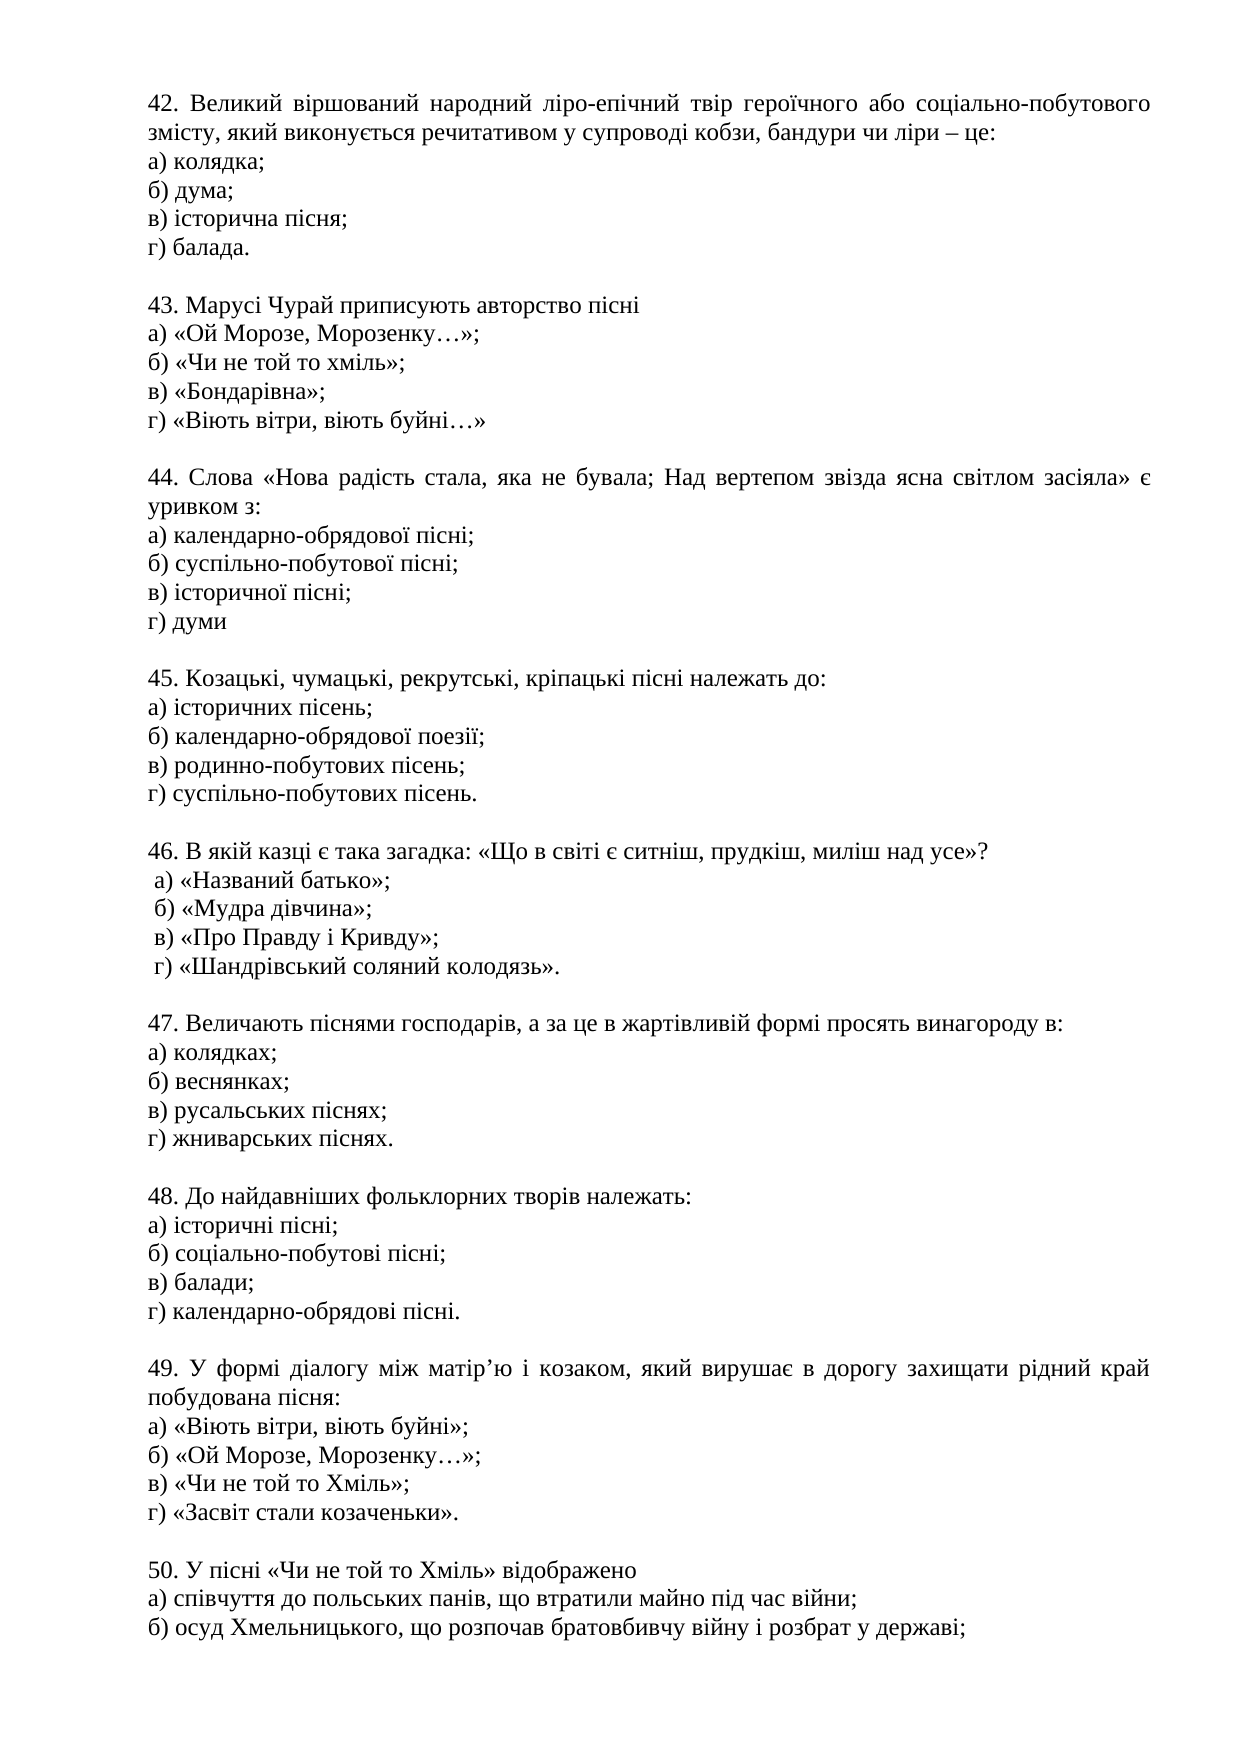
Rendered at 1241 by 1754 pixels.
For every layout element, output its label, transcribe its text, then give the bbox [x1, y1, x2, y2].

text г) «Віють вітри, віють буйні…» [148, 405, 1152, 433]
text 45. Козацькі, чумацькі, рекрутські, кріпацькі пісні належать до: [148, 663, 1152, 692]
text в) русальських піснях; [148, 1095, 1152, 1123]
text г) «Шандрівський соляний колодязь». [148, 951, 1152, 980]
text а) «Віють вітри, віють буйні»; [148, 1411, 1152, 1440]
text а) історичних пісень; [148, 692, 1152, 721]
text 47. Величають піснями господарів, а за це в жартівливій формі просять винагороду в: [148, 1008, 1152, 1037]
text а) колядках; [148, 1037, 1152, 1066]
text б) веснянках; [148, 1066, 1152, 1095]
text 42. Великий віршований народний ліро-епічний твір героїчного або соціально-побутового змісту, який виконується речитативом у супроводі кобзи, бандури чи ліри – це: [148, 88, 1152, 146]
text а) співчуття до польських панів, що втратили майно під час війни; [148, 1583, 1152, 1612]
text в) «Бондарівна»; [148, 376, 1152, 405]
text б) дума; [148, 175, 1152, 203]
text 46. В якій казці є така загадка: «Що в світі є ситніш, прудкіш, миліш над усе»? [148, 836, 1152, 865]
text г) жниварських піснях. [148, 1123, 1152, 1152]
text в) балади; [148, 1267, 1152, 1296]
text г) календарно-обрядові пісні. [148, 1296, 1152, 1325]
text 43. Марусі Чурай приписують авторство пісні [148, 290, 1152, 318]
text б) календарно-обрядової поезії; [148, 721, 1152, 750]
text б) «Ой Морозе, Морозенку…»; [148, 1440, 1152, 1468]
text в) «Чи не той то Хміль»; [148, 1468, 1152, 1497]
text б) «Чи не той то хміль»; [148, 347, 1152, 376]
text а) календарно-обрядової пісні; [148, 520, 1152, 548]
text б) осуд Хмельницького, що розпочав братовбивчу війну і розбрат у державі; [148, 1612, 1152, 1641]
text в) «Про Правду і Кривду»; [148, 922, 1152, 951]
text г) суспільно-побутових пісень. [148, 778, 1152, 807]
text г) «Засвіт стали козаченьки». [148, 1497, 1152, 1526]
text 49. У формі діалогу між матір’ю і козаком, який вирушає в дорогу захищати рідний край побудована пісня: [148, 1353, 1152, 1411]
text 44. Слова «Нова радість стала, яка не бувала; Над вертепом звізда ясна світлом засіяла» є уривком з: [148, 462, 1152, 520]
text в) родинно-побутових пісень; [148, 750, 1152, 778]
text г) балада. [148, 232, 1152, 261]
text а) «Названий батько»; [148, 865, 1152, 893]
text в) історична пісня; [148, 203, 1152, 232]
text в) історичної пісні; [148, 577, 1152, 606]
text б) соціально-побутові пісні; [148, 1238, 1152, 1267]
text 50. У пісні «Чи не той то Хміль» відображено [148, 1555, 1152, 1583]
text б) «Мудра дівчина»; [148, 893, 1152, 922]
text а) колядка; [148, 146, 1152, 175]
text 48. До найдавніших фольклорних творів належать: [148, 1181, 1152, 1210]
text г) думи [148, 606, 1152, 635]
text а) історичні пісні; [148, 1210, 1152, 1238]
text б) суспільно-побутової пісні; [148, 548, 1152, 577]
text а) «Ой Морозе, Морозенку…»; [148, 318, 1152, 347]
